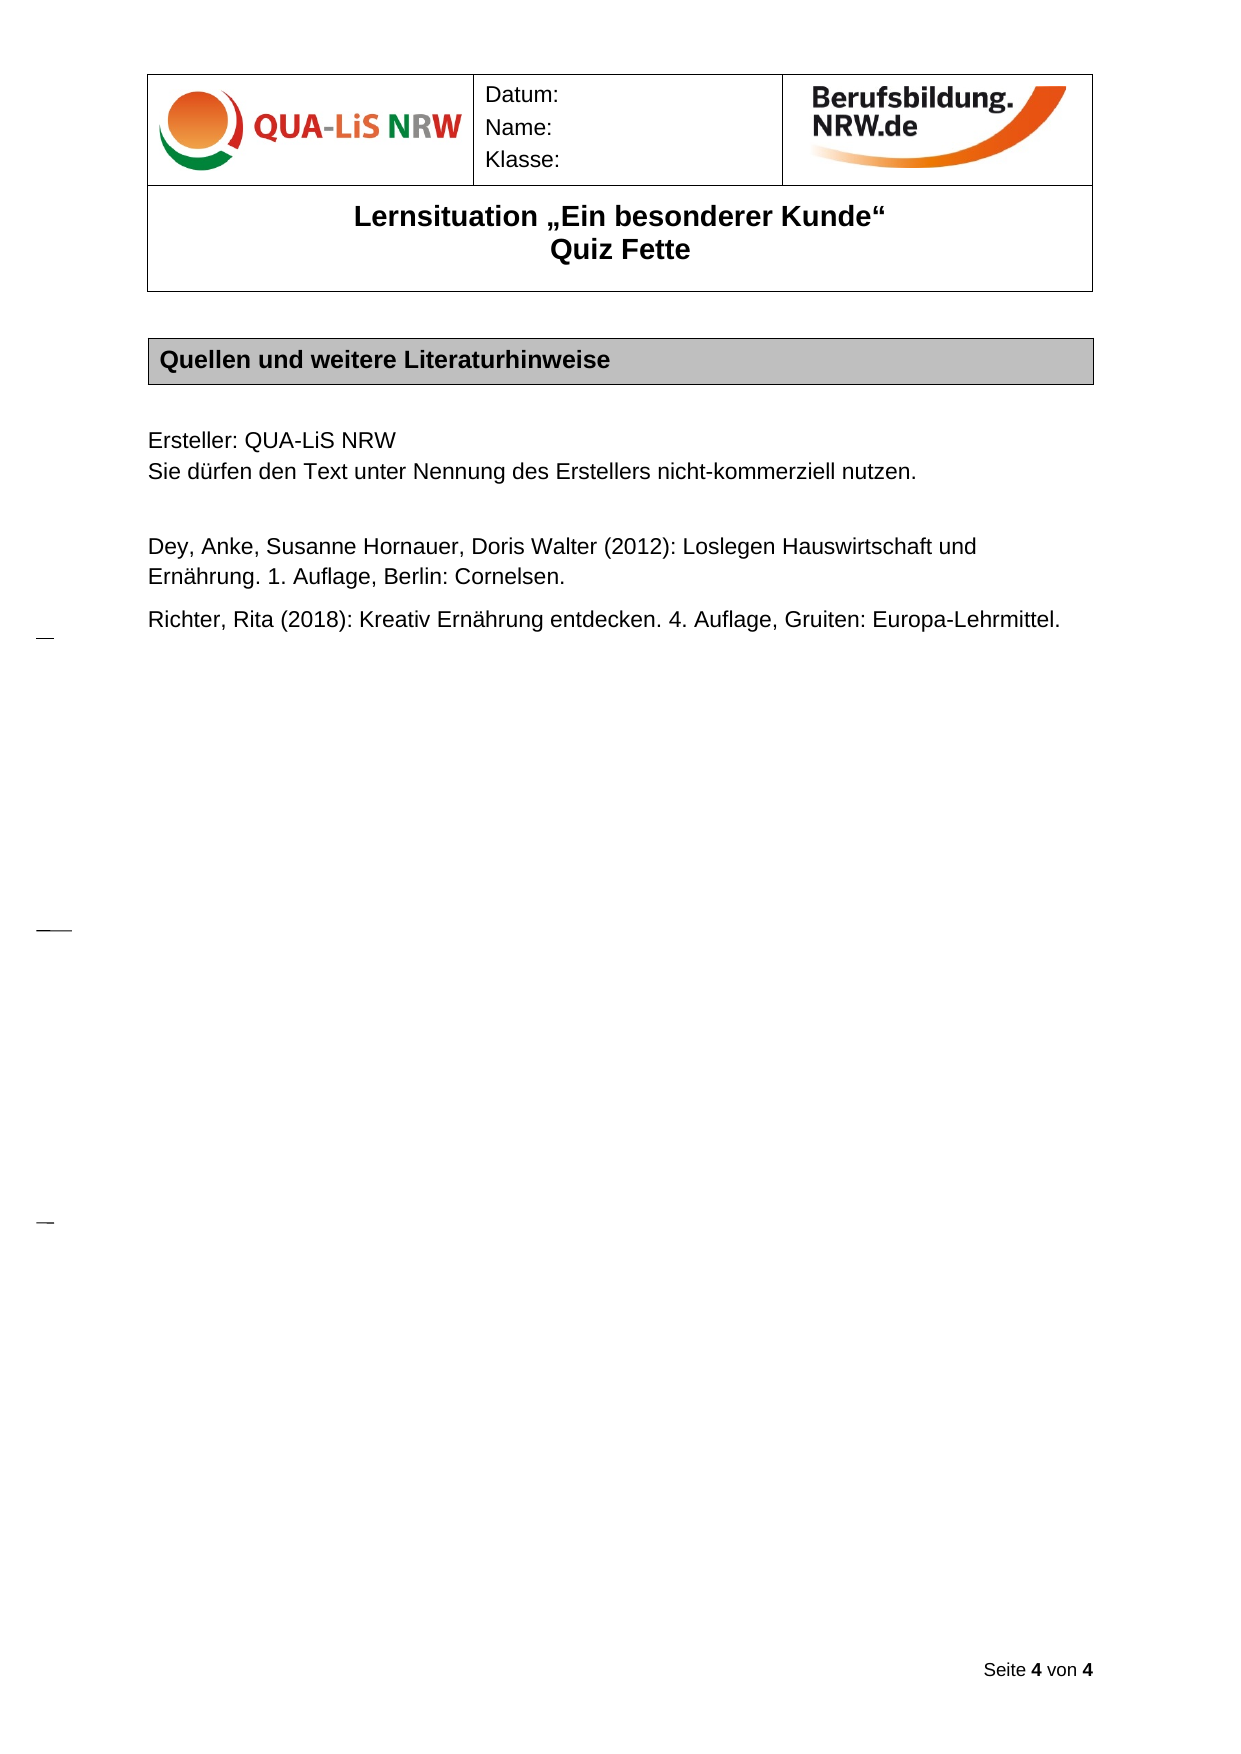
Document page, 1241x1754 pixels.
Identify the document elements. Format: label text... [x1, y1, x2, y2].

table_header Quellen und weitere Literaturhinweise [149, 339, 1093, 384]
text Ersteller: QUA-LiS NRW Sie dürfen den Text unter Nennung des Erstellers nicht-kommerziell nutzen. [148, 427, 1093, 516]
text Dey, Anke, Susanne Hornauer, Doris Walter (2012): Loslegen Hauswirtschaft und Ernährung. 1. Auflage, Berlin: Cornelsen. [148, 533, 1093, 589]
picture [158, 89, 463, 171]
text Richter, Rita (2018): Kreativ Ernährung entdecken. 4. Auflage, Gruiten: Europa-Lehrmittel. [148, 606, 1093, 632]
picture [809, 86, 1067, 168]
